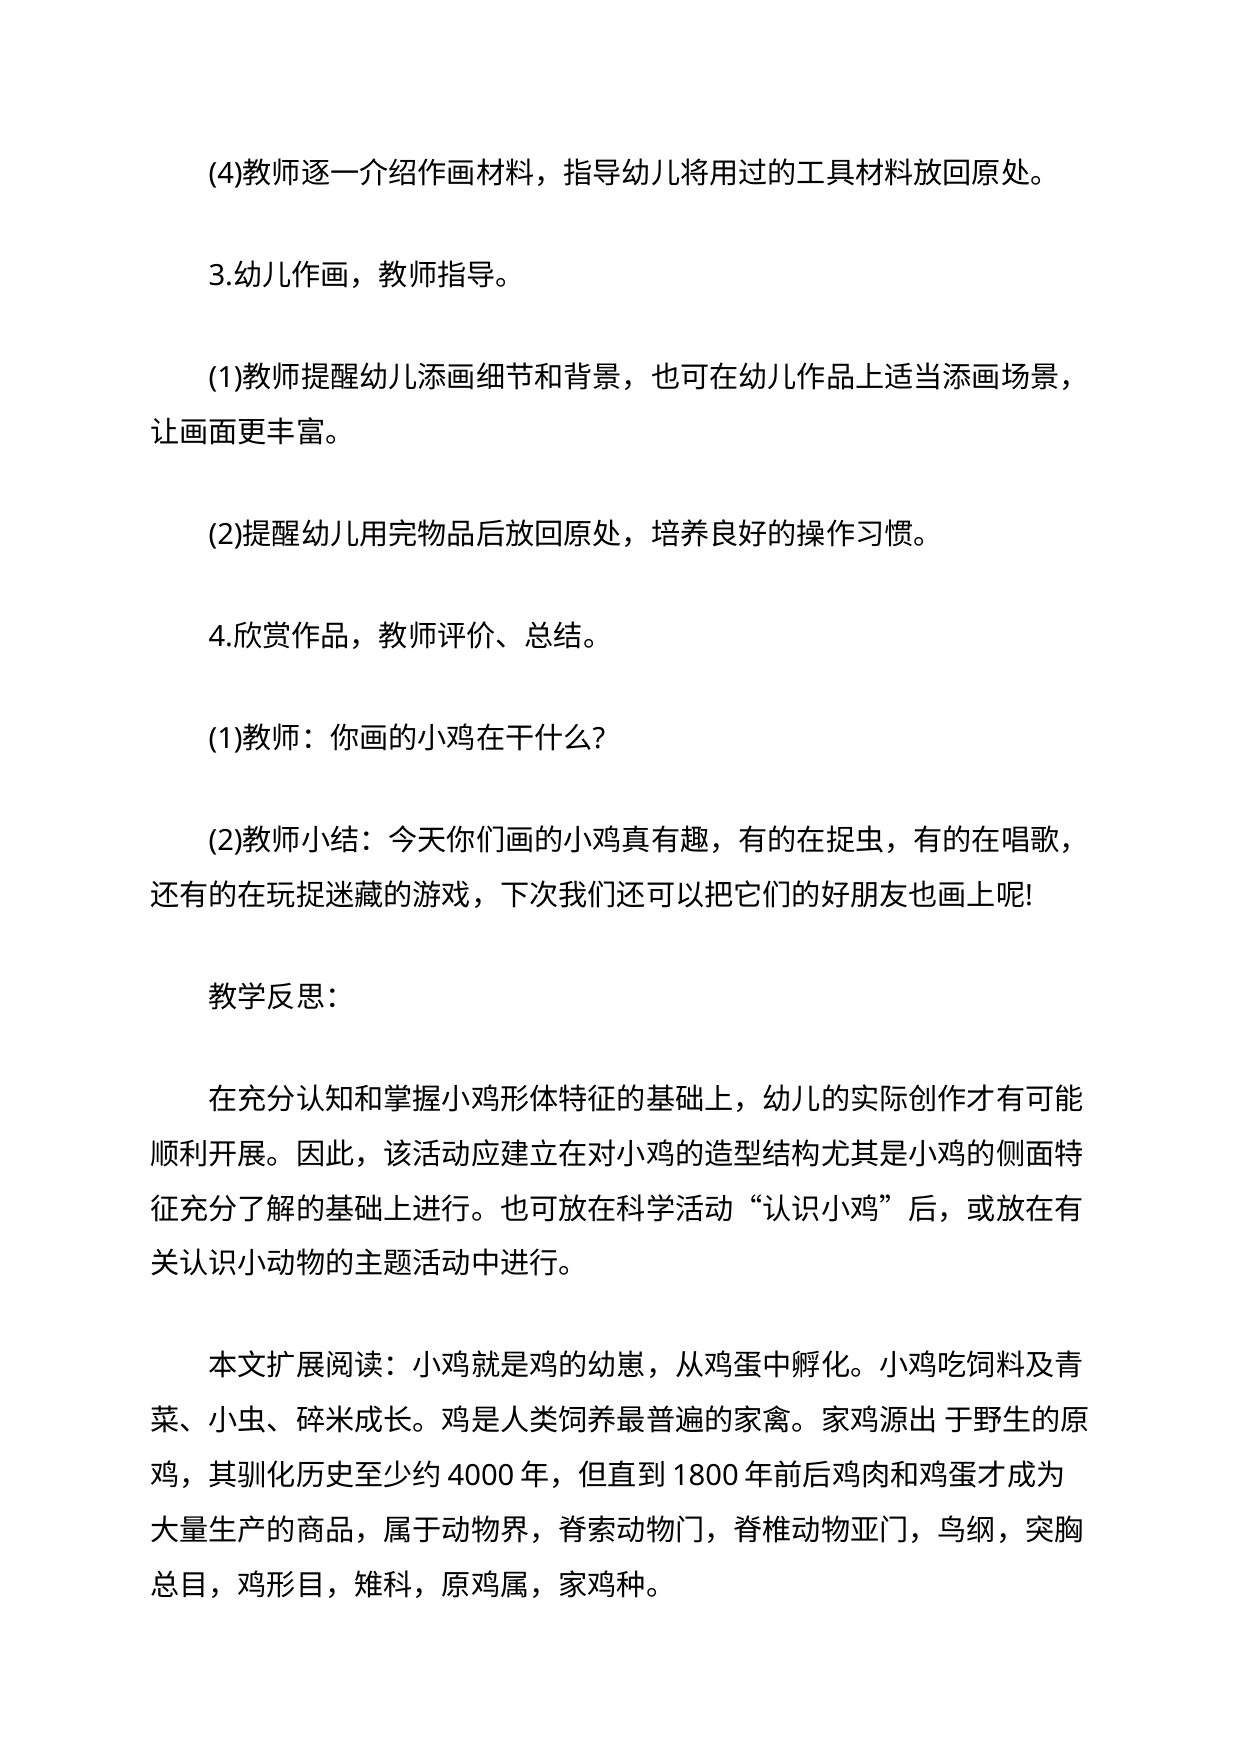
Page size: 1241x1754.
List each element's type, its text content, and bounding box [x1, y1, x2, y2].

text 教学反思： [150, 974, 1090, 1016]
text (1)教师：你画的小鸡在干什么? [150, 715, 1090, 757]
text 在充分认知和掌握小鸡形体特征的基础上，幼儿的实际创作才有可能顺利开展。因此，该活动应建立在对小鸡的造型结构尤其是小鸡的侧面特征充分了解的基础上进行。也可放在科学活动“认识小鸡”后，或放在有关认识小动物的主题活动中进行。 [150, 1075, 1090, 1282]
text (1)教师提醒幼儿添画细节和背景，也可在幼儿作品上适当添画场景，让画面更丰富。 [150, 354, 1090, 451]
text (2)教师小结：今天你们画的小鸡真有趣，有的在捉虫，有的在唱歌，还有的在玩捉迷藏的游戏，下次我们还可以把它们的好朋友也画上呢! [150, 817, 1090, 914]
text 3.幼儿作画，教师指导。 [150, 252, 1090, 294]
text (4)教师逐一介绍作画材料，指导幼儿将用过的工具材料放回原处。 [150, 150, 1090, 192]
text 4.欣赏作品，教师评价、总结。 [150, 613, 1090, 655]
text (2)提醒幼儿用完物品后放回原处，培养良好的操作习惯。 [150, 511, 1090, 553]
text 本文扩展阅读：小鸡就是鸡的幼崽，从鸡蛋中孵化。小鸡吃饲料及青菜、小虫、碎米成长。鸡是人类饲养最普遍的家禽。家鸡源出 于野生的原鸡，其驯化历史至少约4000年，但直到1800年前后鸡肉和鸡蛋才成为大量生产的商品，属于动物界，脊索动物门，脊椎动物亚门，鸟纲，突胸总目，鸡形目，雉科，原鸡属，家鸡种。 [150, 1342, 1090, 1604]
